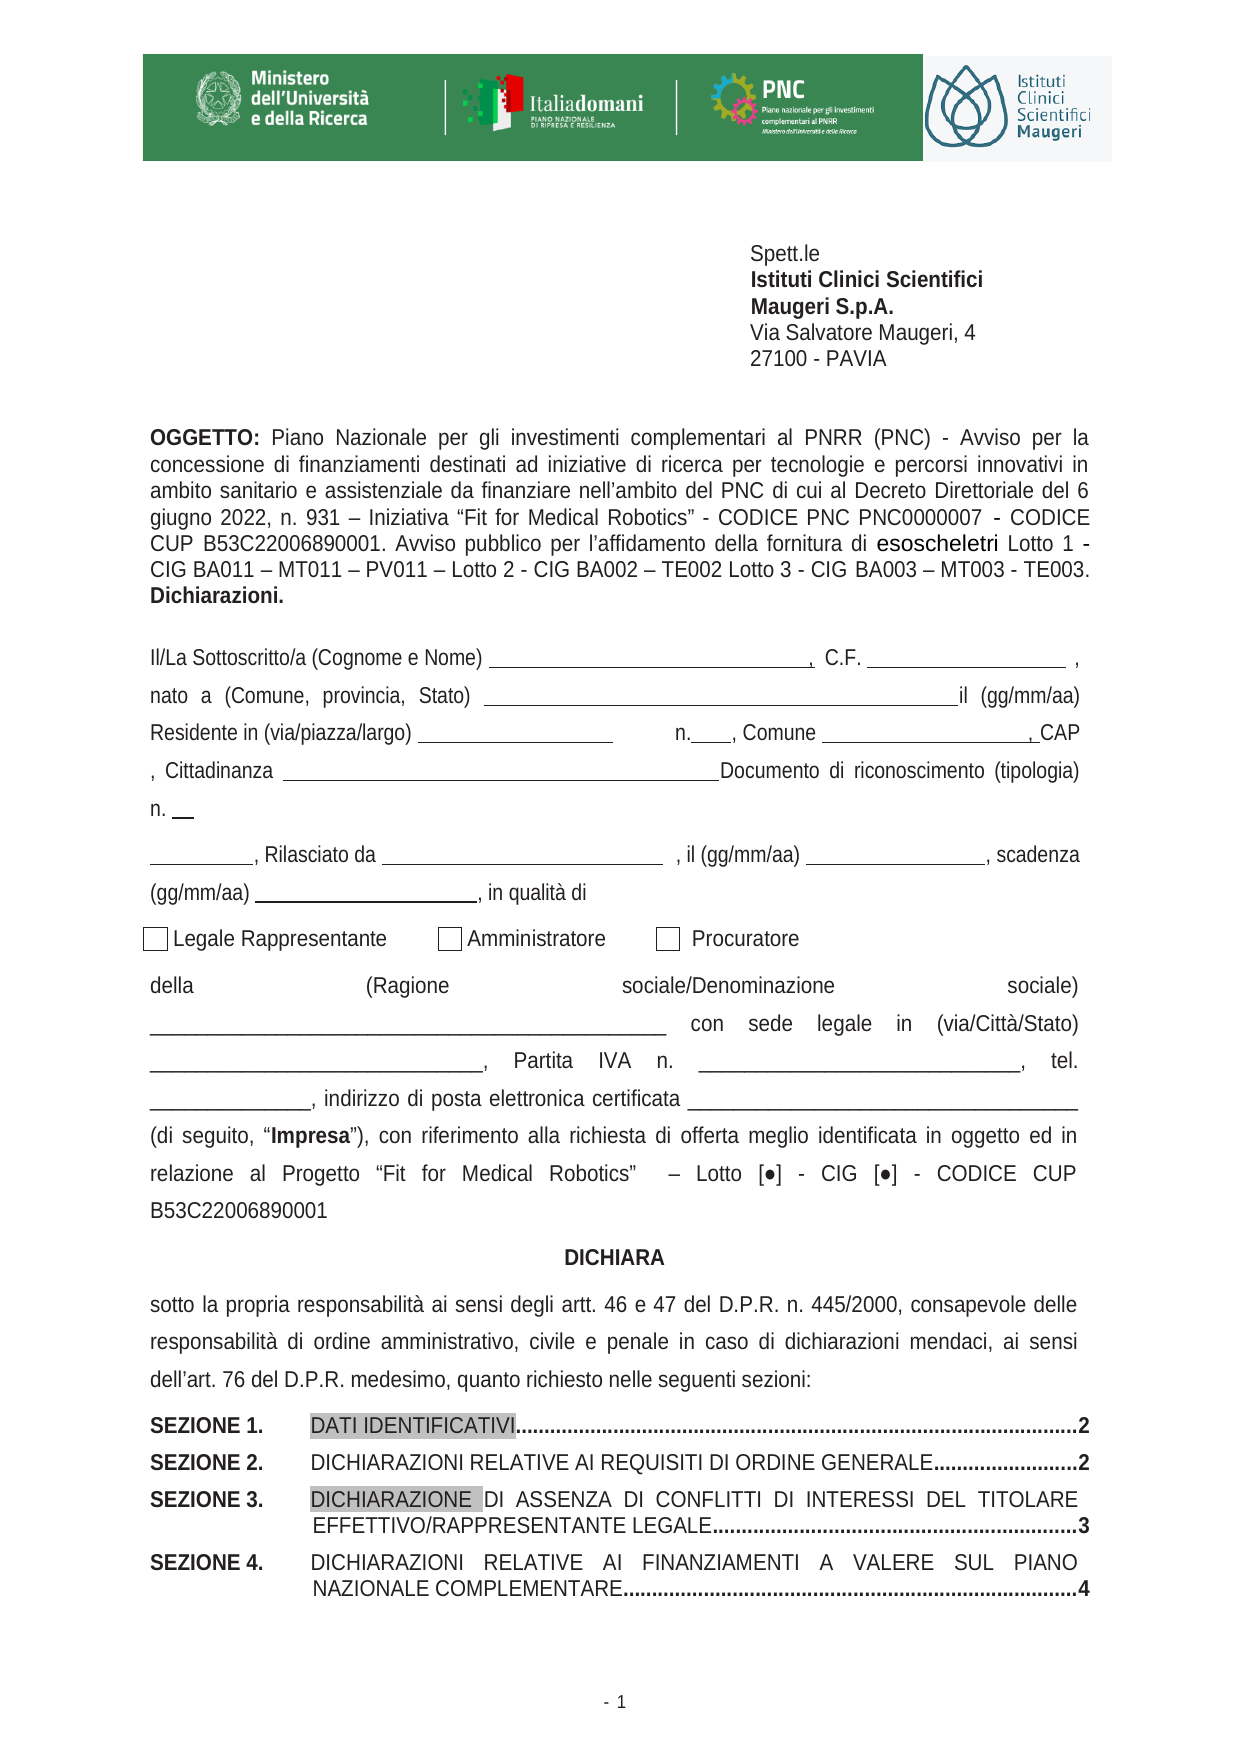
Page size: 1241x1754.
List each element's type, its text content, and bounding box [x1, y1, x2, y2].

text Il/La Sottoscritto/a (Cognome e Nome) , C.F. , nato a (Comune, provincia, Stato) il (gg/mm/aa) Residente in (via/piazza/largo) n. , Comune , CAP , Cittadinanza Documento di riconoscimento (tipologia) n. [150, 644, 1080, 821]
text Istituti Clinici Scientifici [750, 266, 1079, 293]
picture [140, 52, 1112, 162]
text 27100 - PAVIA [727, 345, 1079, 372]
text OGGETTO: Piano Nazionale per gli investimenti complementari al PNRR (PNC) - Avviso per la concessione di finanziamenti destinati ad iniziative di ricerca per tecnologie e percorsi innovativi in ambito sanitario e assistenziale da finanziare nell’ambito del PNC di cui al Decreto Direttoriale del 6 giugno 2022, n. 931 – Iniziativa “Fit for Medical Robotics” - CODICE PNC PNC0000007 - CODICE CUP B53C22006890001. Avviso pubblico per l’affidamento della fornitura di esoscheletri Lotto 1 - CIG BA011 – MT011 – PV011 – Lotto 2 - CIG BA002 – TE002 Lotto 3 - CIG BA003 – MT003 - TE003. Dichiarazioni. [150, 424, 1090, 609]
text della (Ragione sociale/Denominazione sociale) _____________________________________________ con sede legale in (via/Città/Stato) _____________________________, Partita IVA n. ____________________________, tel. ______________, indirizzo di posta elettronica certificata __________________________________ (di seguito, “Impresa”), con riferimento alla richiesta di offerta meglio identificata in oggetto ed in relazione al Progetto “Fit for Medical Robotics” – Lotto [●] - CIG [●] - CODICE CUP B53C22006890001 [150, 972, 1079, 1224]
text DICHIARA [150, 1244, 1079, 1270]
text sotto la propria responsabilità ai sensi degli artt. 46 e 47 del D.P.R. n. 445/2000, consapevole delle responsabilità di ordine amministrativo, civile e penale in caso di dichiarazioni mendaci, ai sensi dell’art. 76 del D.P.R. medesimo, quanto richiesto nelle seguenti sezioni: [150, 1291, 1079, 1392]
text Legale Rappresentante Amministratore Procuratore [150, 925, 1080, 952]
text , Rilasciato da , il (gg/mm/aa) , scadenza (gg/mm/aa) , in qualità di [150, 841, 1080, 905]
text Via Salvatore Maugeri, 4 [727, 319, 1079, 345]
text Spett.le [727, 240, 1079, 266]
text Maugeri S.p.A. [750, 293, 1079, 319]
